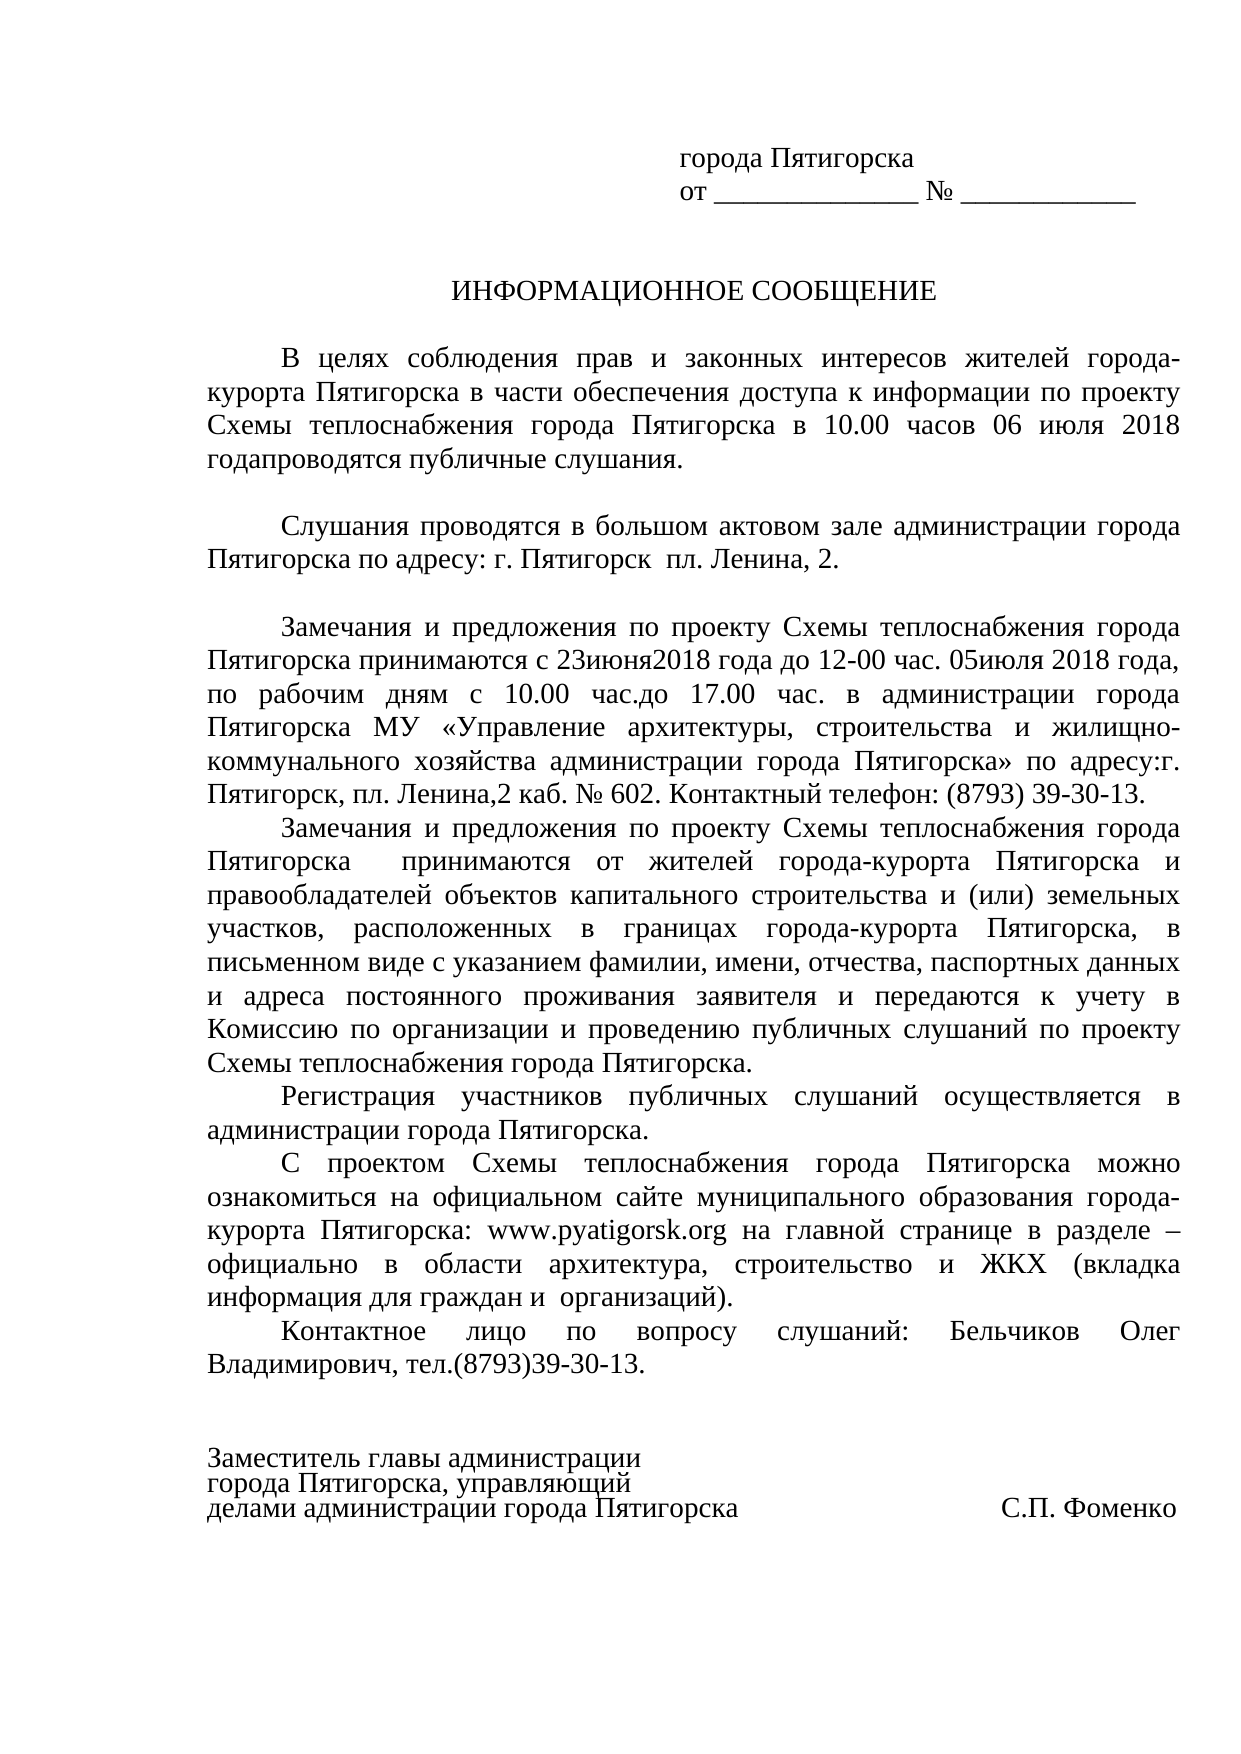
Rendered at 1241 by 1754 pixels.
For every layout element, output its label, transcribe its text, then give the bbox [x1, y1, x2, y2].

text делами администрации города Пятигорска С.П. Фоменко [207, 1497, 1181, 1522]
text ИНФОРМАЦИОННОЕ СООБЩЕНИЕ [207, 273, 1181, 307]
text Заместитель главы администрации [207, 1447, 1181, 1472]
text города Пятигорска, управляющий [207, 1472, 1181, 1497]
text Замечания и предложения по проекту Схемы теплоснабжения города Пятигорска принимаются от жителей города-курорта Пятигорска и правообладателей объектов капитального строительства и (или) земельных участков, расположенных в границах города-курорта Пятигорска, в письменном виде с указанием фамилии, имени, отчества, паспортных данных и адреса постоянного проживания заявителя и передаются к учету в Комиссию по организации и проведению публичных слушаний по проекту Схемы теплоснабжения города Пятигорска. [207, 810, 1181, 1078]
text В целях соблюдения прав и законных интересов жителей города-курорта Пятигорска в части обеспечения доступа к информации по проекту Схемы теплоснабжения города Пятигорска в 10.00 часов 06 июля 2018 годапроводятся публичные слушания. [207, 340, 1181, 474]
text Контактное лицо по вопросу слушаний: Бельчиков Олег Владимирович, тел.(8793)39-30-13. [207, 1313, 1181, 1380]
text Замечания и предложения по проекту Схемы теплоснабжения города Пятигорска принимаются с 23июня2018 года до 12-00 час. 05июля 2018 года, по рабочим дням с 10.00 час.до 17.00 час. в администрации города Пятигорска МУ «Управление архитектуры, строительства и жилищно-коммунального хозяйства администрации города Пятигорска» по адресу:г. Пятигорск, пл. Ленина,2 каб. № 602. Контактный телефон: (8793) 39-30-13. [207, 609, 1181, 810]
text Регистрация участников публичных слушаний осуществляется в администрации города Пятигорска. [207, 1078, 1181, 1145]
text С проектом Схемы теплоснабжения города Пятигорска можно ознакомиться на официальном сайте муниципального образования города-курорта Пятигорска: www.pyatigorsk.org на главной странице в разделе –официально в области архитектура, строительство и ЖКХ (вкладка информация для граждан и организаций). [207, 1145, 1181, 1313]
text Слушания проводятся в большом актовом зале администрации города Пятигорска по адресу: г. Пятигорск пл. Ленина, 2. [207, 508, 1181, 575]
text от ______________ № ____________ [679, 173, 1181, 206]
text города Пятигорска [679, 148, 1181, 173]
